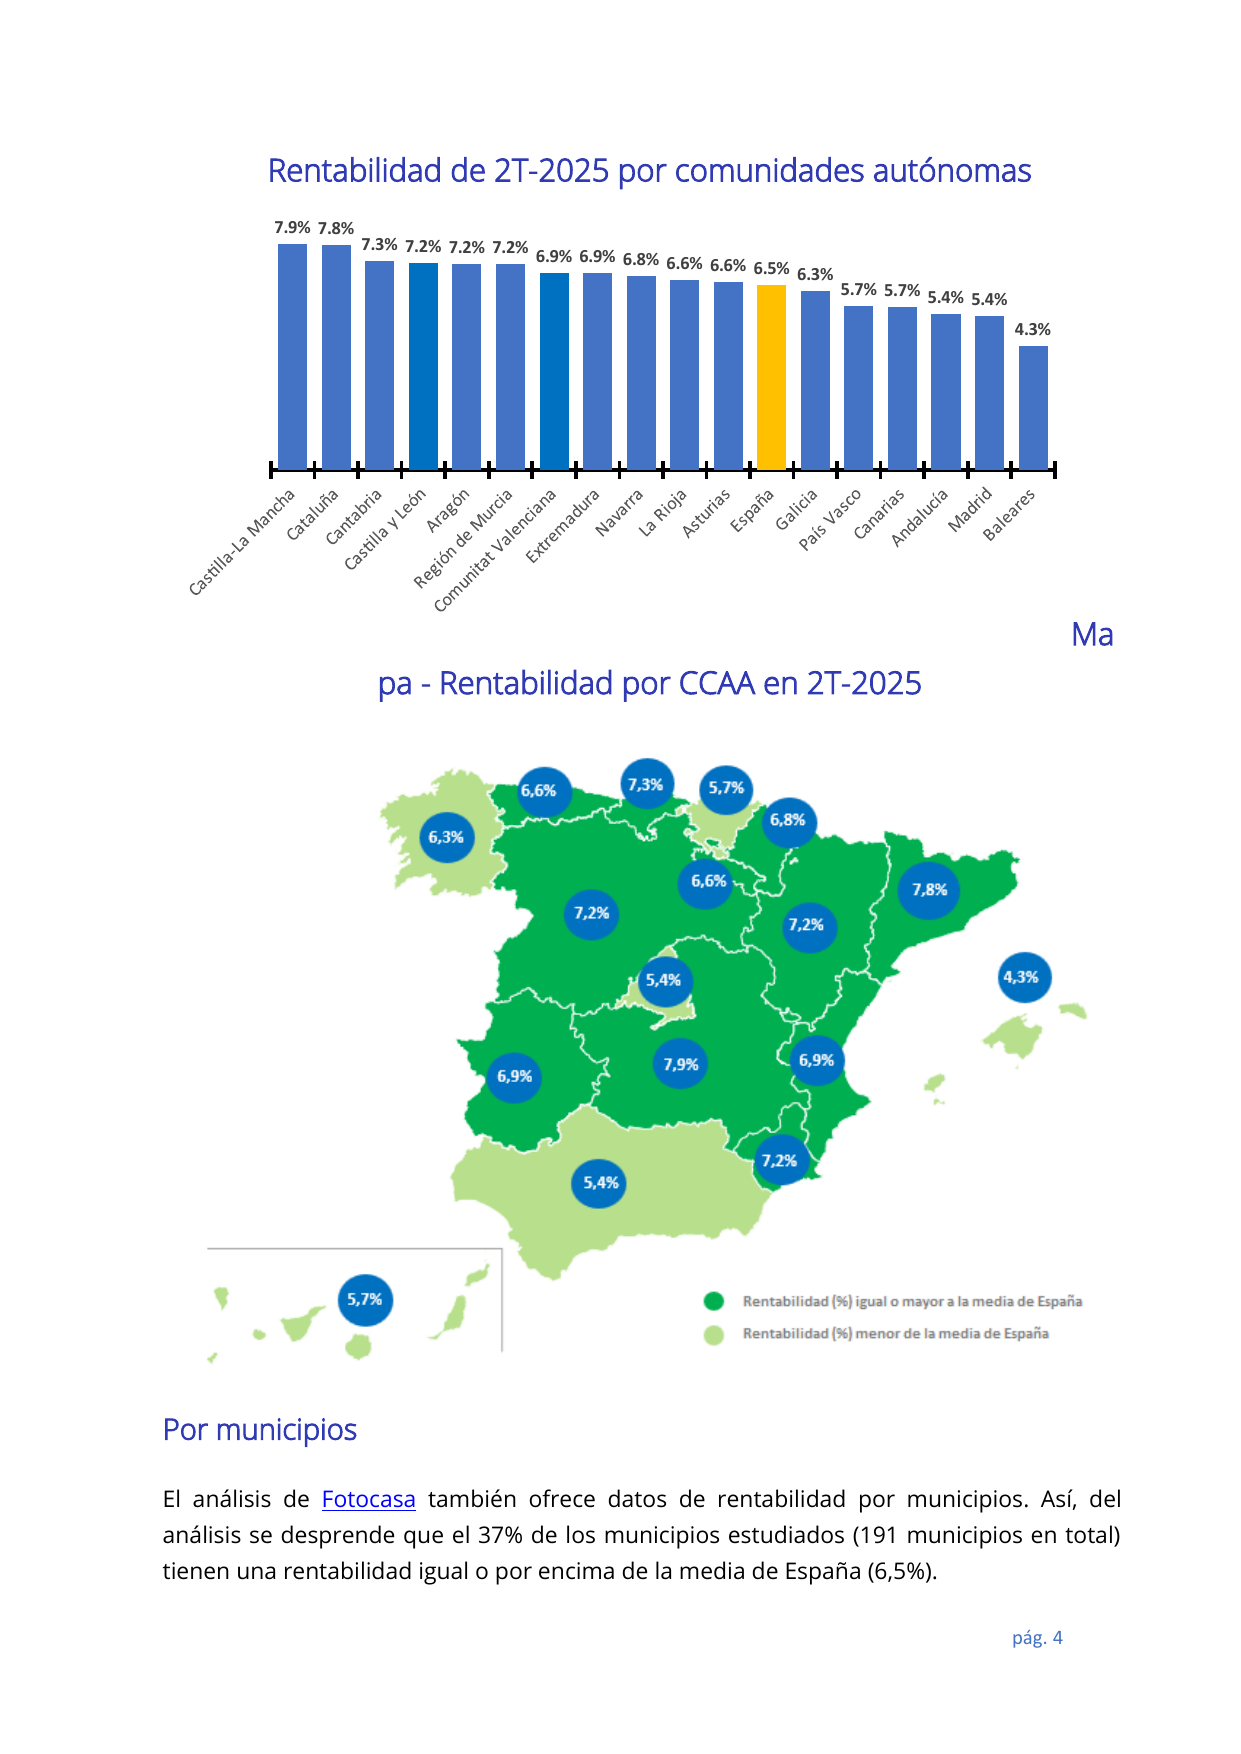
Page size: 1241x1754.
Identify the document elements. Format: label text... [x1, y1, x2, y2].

picture [207, 738, 1093, 1375]
text El análisis de Fotocasa también ofrece datos de rentabilidad por municipios. Así, del análisis se desprende que el 37% de los municipios estudiados (191 municipios en total) tienen una rentabilidad igual o por encima de la media de España (6,5%). [162, 1483, 1123, 1586]
text Por municipios [162, 1408, 1123, 1448]
text Rentabilidad de 2T-2025 por comunidades autónomasMapa - Rentabilidad por CCAA en 2T-2025 [177, 148, 1123, 703]
